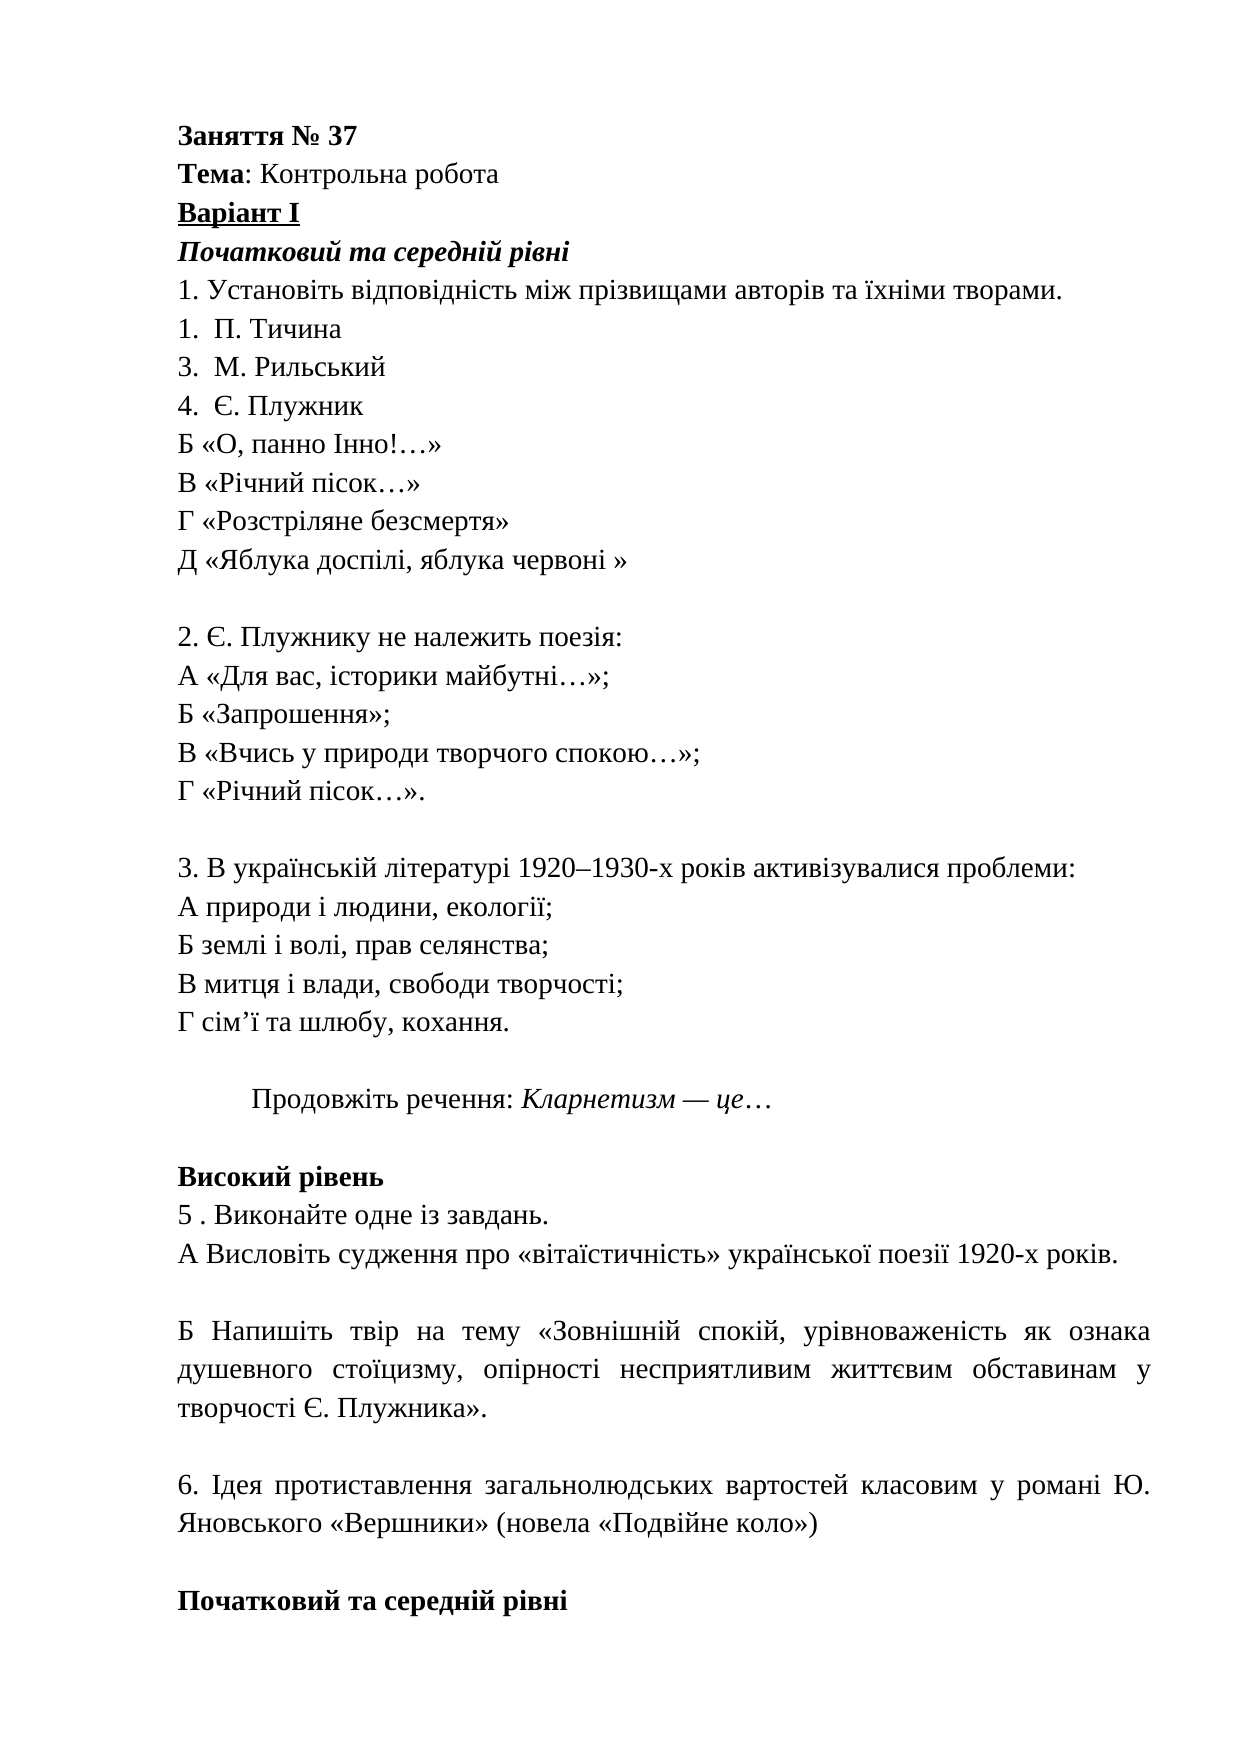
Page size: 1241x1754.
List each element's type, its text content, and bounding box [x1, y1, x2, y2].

text Початковий та середній рівні [177, 1583, 1152, 1616]
text 3. В українській літературі 1920–1930-х років активізувалися проблеми: [177, 850, 1152, 884]
text В «Вчись у природи творчого спокою…»; [177, 735, 1152, 768]
text 1. П. Тичина [177, 311, 1152, 344]
text Г «Річний пісок…». [177, 773, 1152, 807]
text Г «Розстріляне безсмертя» [177, 503, 1152, 537]
text А природи і людини, екології; [177, 889, 1152, 922]
text 4. Є. Плужник [177, 388, 1152, 421]
text Високий рівень [177, 1159, 1152, 1192]
text 3. М. Рильський [177, 349, 1152, 383]
text Продовжіть речення: Кларнетизм — це… [251, 1082, 1152, 1115]
text 6. Ідея протиставлення загальнолюдських вартостей класовим у романі Ю. Яновського «Вершники» (новела «Подвійне коло») [177, 1467, 1152, 1539]
text А Висловіть судження про «вітаїстичність» української поезії 1920-х років. [177, 1236, 1152, 1269]
text Тема: Контрольна робота [177, 157, 1152, 190]
text Г сім’ї та шлюбу, кохання. [177, 1004, 1152, 1038]
text Б «Запрошення»; [177, 696, 1152, 730]
text В «Річний пісок…» [177, 465, 1152, 498]
text Б «О, панно Інно!…» [177, 426, 1152, 460]
text Варіант І [177, 195, 1152, 229]
text Б землі і волі, прав селянства; [177, 927, 1152, 961]
text Заняття № 37 [177, 118, 1152, 152]
text А «Для вас, історики майбутні…»; [177, 658, 1152, 691]
text Б Напишіть твір на тему «Зовнішній спокій, урівноваженість як ознака душевного стоїцизму, опірності несприятливим життєвим обставинам у творчості Є. Плужника». [177, 1313, 1152, 1423]
text 5 . Виконайте одне із завдань. [177, 1197, 1152, 1231]
text 1. Установіть відповідність між прізвищами авторів та їхніми творами. [177, 272, 1152, 306]
text В митця і влади, свободи творчості; [177, 966, 1152, 999]
text Початковий та середній рівні [177, 234, 1152, 267]
text Д «Яблука доспілі, яблука червоні » [177, 542, 1152, 576]
text 2. Є. Плужнику не належить поезія: [177, 619, 1152, 653]
